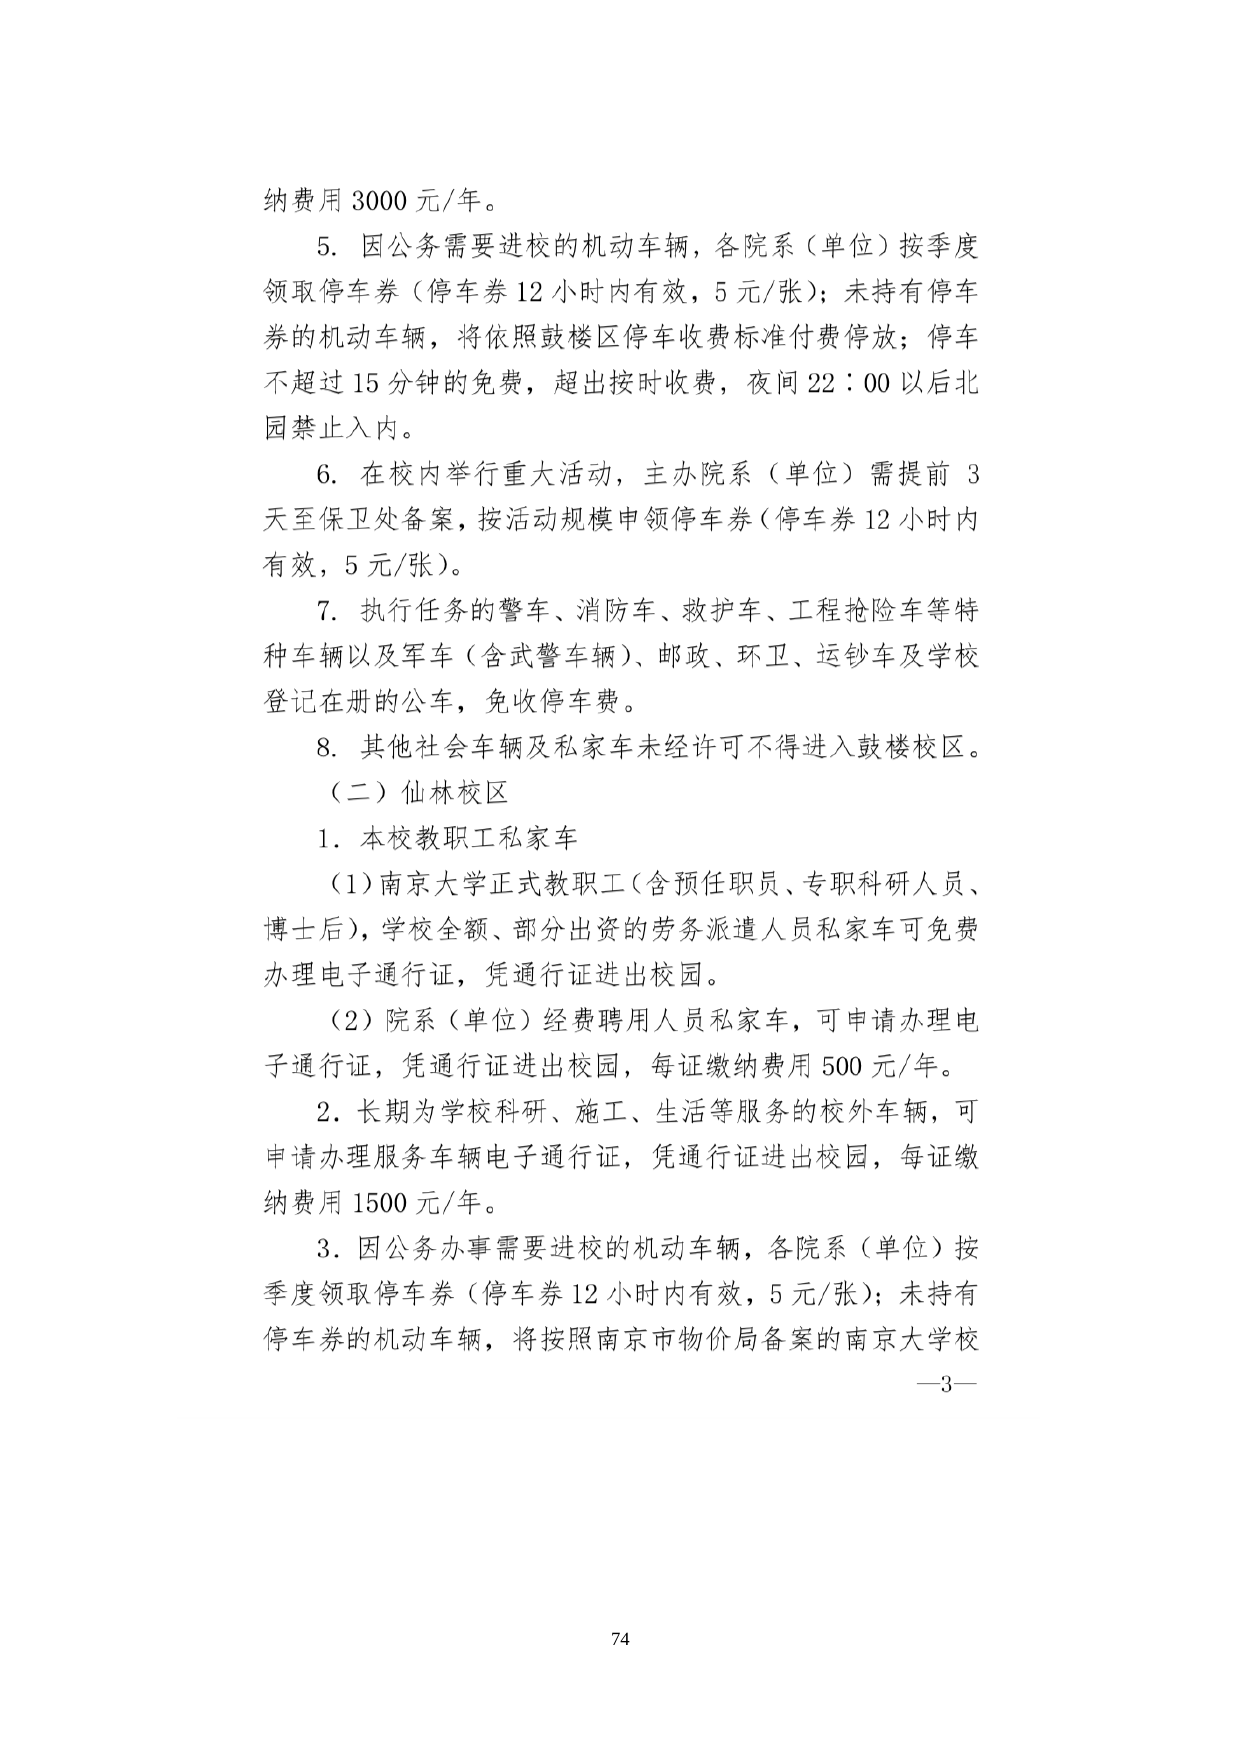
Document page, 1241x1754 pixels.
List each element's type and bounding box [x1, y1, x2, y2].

picture [177, 162, 1040, 1419]
